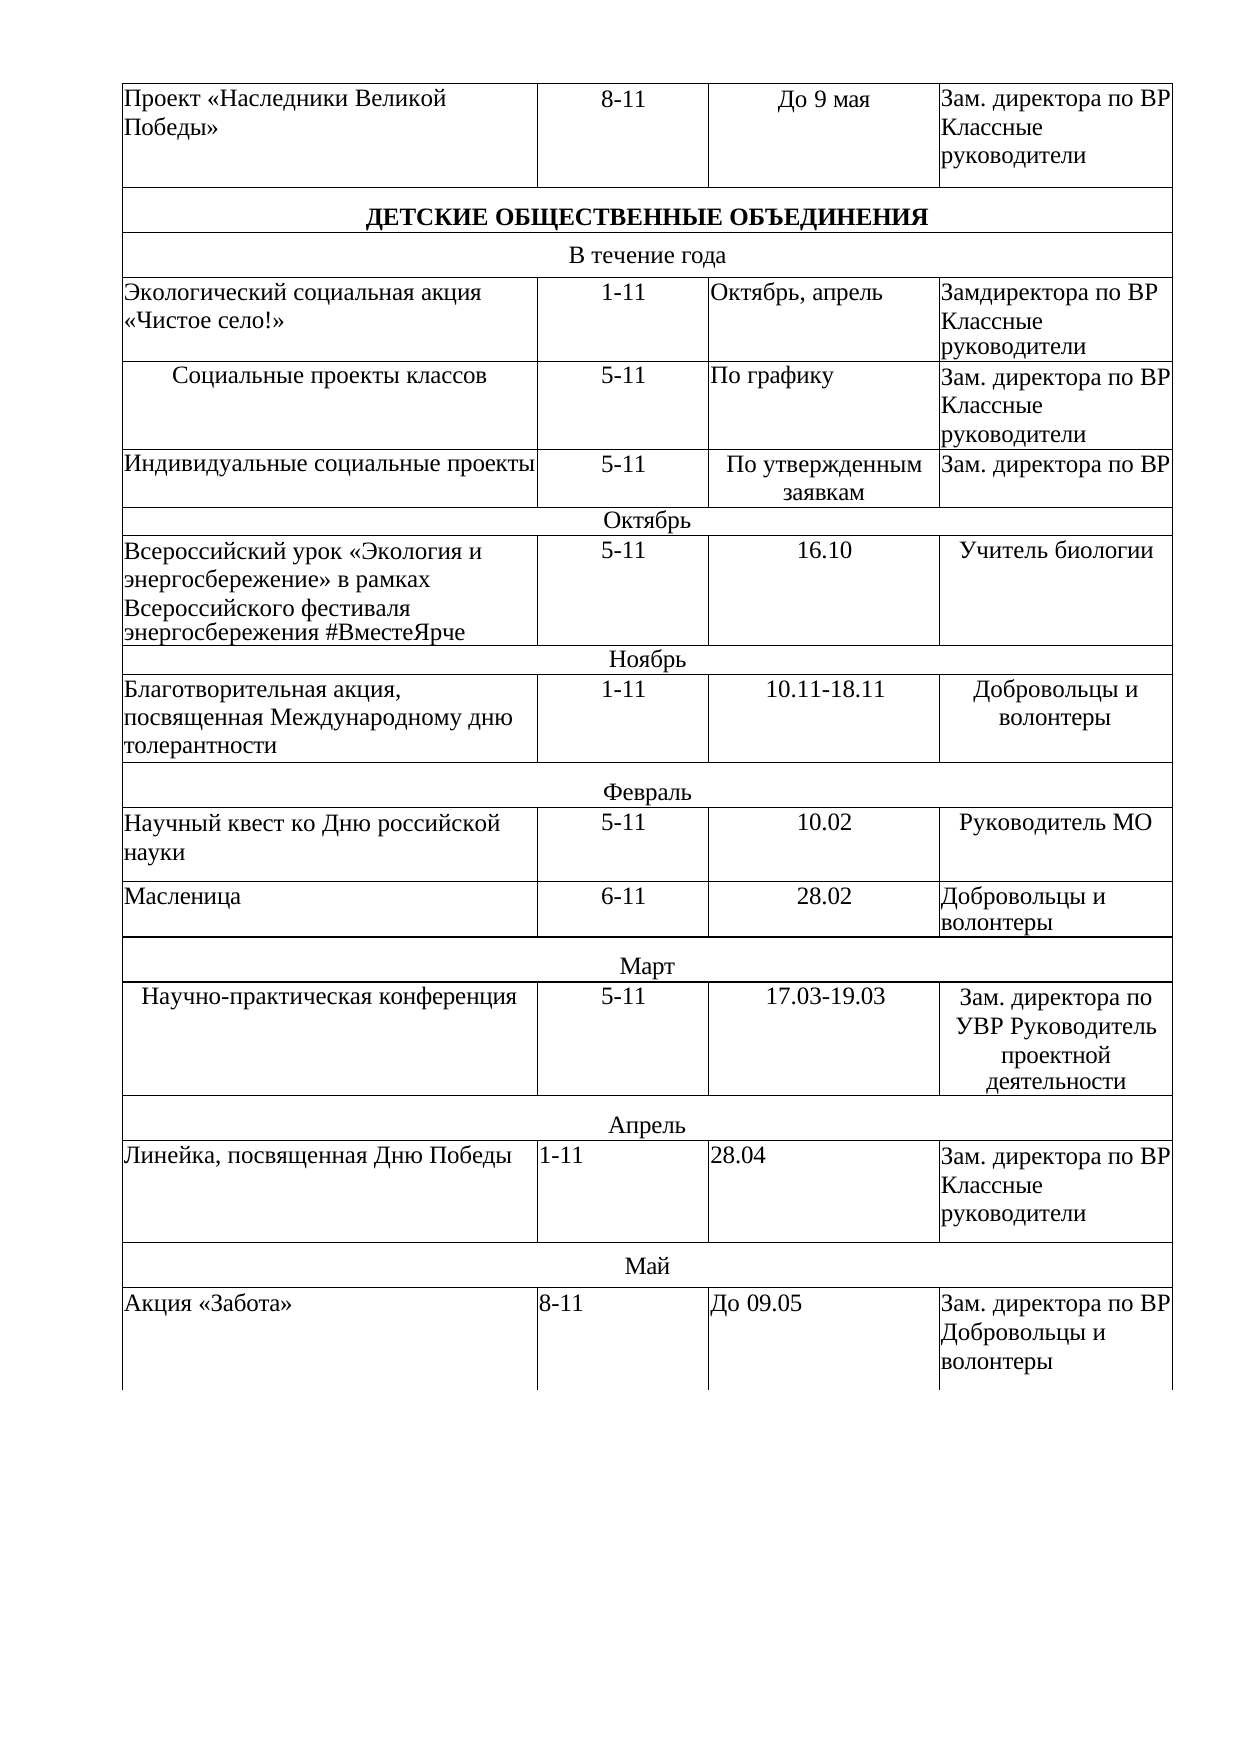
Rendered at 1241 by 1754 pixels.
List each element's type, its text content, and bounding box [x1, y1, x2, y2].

table_cell Экологический социальная акция «Чистое село!» [123, 278, 537, 361]
table_cell 10.02 [709, 808, 939, 881]
table_cell 5-11 [538, 536, 708, 645]
table_cell Добровольцы и волонтеры [940, 882, 1172, 936]
table_cell Научный квест ко Дню российской науки [123, 808, 537, 881]
table_cell Добровольцы и волонтеры [940, 675, 1172, 762]
table_cell 17.03-19.03 [709, 983, 939, 1095]
table_cell Зам. директора по ВР Добровольцы и волонтеры [940, 1288, 1172, 1390]
table_cell Зам. директора по УВР Руководитель проектной деятельности [940, 983, 1172, 1095]
table_cell 5-11 [538, 808, 708, 881]
table_cell В течение года [123, 233, 1172, 277]
table_cell Зам. директора по ВР Классные руководители [940, 1141, 1172, 1242]
table_header Проект «Наследники Великой Победы» [123, 84, 537, 187]
table_cell Масленица [123, 882, 537, 936]
table_cell Социальные проекты классов [123, 362, 537, 448]
table_cell Индивидуальные социальные проекты [123, 450, 537, 507]
table_cell Акция «Забота» [123, 1288, 537, 1390]
table_cell Зам. директора по ВР Классные руководители [940, 362, 1172, 448]
table_header Зам. директора по ВР Классные руководители [940, 84, 1172, 187]
table_cell 28.04 [709, 1141, 939, 1242]
table_cell Научно-практическая конференция [123, 983, 537, 1095]
table_cell Май [123, 1243, 1172, 1287]
table_cell Благотворительная акция, посвященная Международному дню толерантности [123, 675, 537, 762]
table_cell Зам. директора по ВР [940, 450, 1172, 507]
table_cell Ноябрь [123, 646, 1172, 674]
table_header До 9 мая [709, 84, 939, 187]
table_cell Всероссийский урок «Экология и энергосбережение» в рамках Всероссийского фестиваля энергосбережения #ВместеЯрче [123, 536, 537, 645]
table_cell 1-11 [538, 1141, 708, 1242]
table_cell По графику [709, 362, 939, 448]
table_header 8-11 [538, 84, 708, 187]
table_cell Апрель [123, 1096, 1172, 1140]
table_cell Линейка, посвященная Дню Победы [123, 1141, 537, 1242]
table_cell 1-11 [538, 675, 708, 762]
table_cell До 09.05 [709, 1288, 939, 1390]
table_cell Октябрь [123, 508, 1172, 535]
table_cell 16.10 [709, 536, 939, 645]
table_cell Октябрь, апрель [709, 278, 939, 361]
table_cell 5-11 [538, 362, 708, 448]
table_cell 6-11 [538, 882, 708, 936]
table_cell ДЕТСКИЕ ОБЩЕСТВЕННЫЕ ОБЪЕДИНЕНИЯ [123, 188, 1172, 232]
table_cell По утвержденным заявкам [709, 450, 939, 507]
table_cell Март [123, 938, 1172, 981]
table_cell Руководитель МО [940, 808, 1172, 881]
table_cell 5-11 [538, 450, 708, 507]
table_cell Замдиректора по ВР Классные руководители [940, 278, 1172, 361]
table_cell Февраль [123, 763, 1172, 807]
table_cell 28.02 [709, 882, 939, 936]
table_cell Учитель биологии [940, 536, 1172, 645]
table_cell 8-11 [538, 1288, 708, 1390]
table_cell 1-11 [538, 278, 708, 361]
table_cell 5-11 [538, 983, 708, 1095]
table_cell 10.11-18.11 [709, 675, 939, 762]
